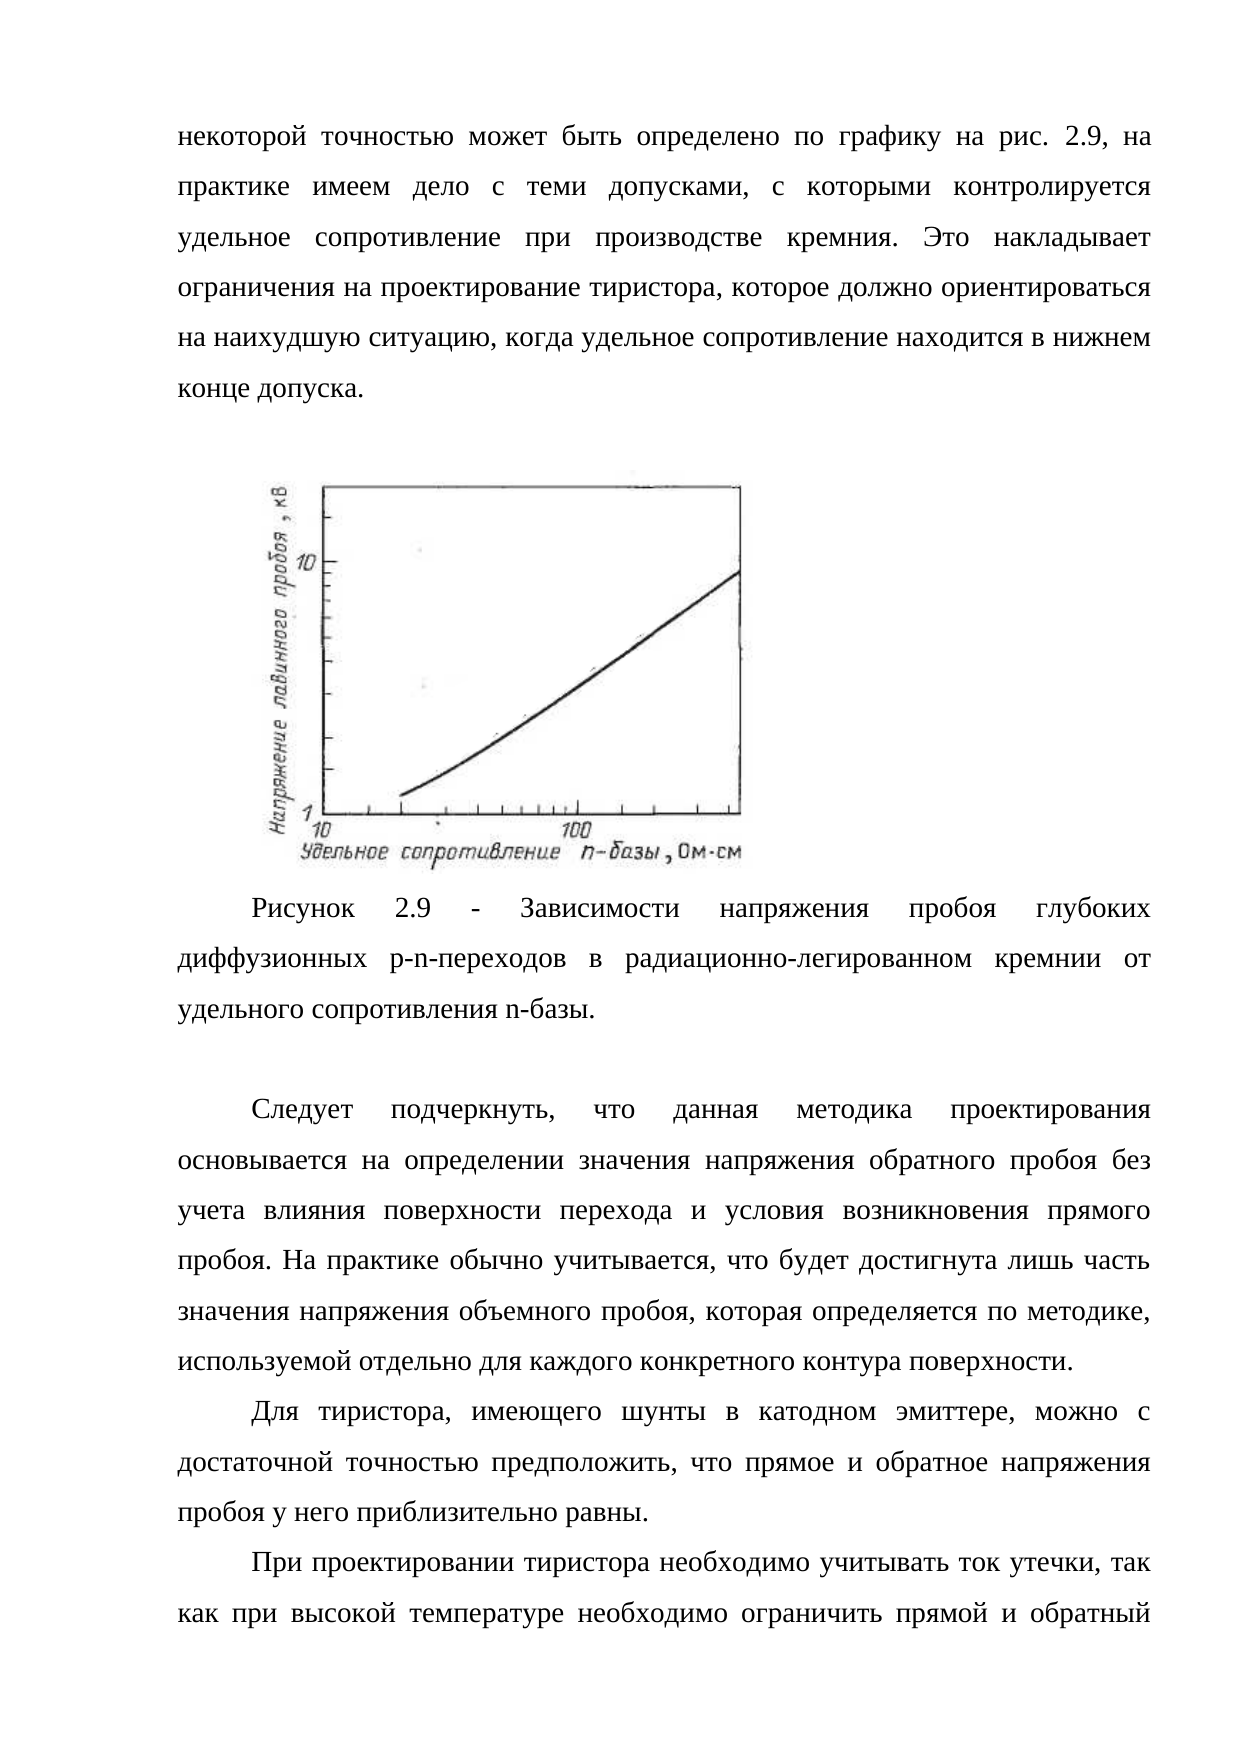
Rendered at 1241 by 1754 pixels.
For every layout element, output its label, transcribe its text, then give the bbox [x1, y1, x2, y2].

text Рисунок 2.9 - Зависимости напряжения пробоя глубоких диффузионных р-n-переходов в радиационно-легированном кремнии от удельного сопротивления n-базы. [177, 890, 1152, 1024]
picture [251, 470, 764, 874]
text Следует подчеркнуть, что данная методика проектирования основывается на определении значения напряжения обратного пробоя без учета влияния поверхности перехода и условия возникновения прямого пробоя. На практике обычно учитывается, что будет достигнута лишь часть значения напряжения объемного пробоя, которая определяется по методике, используемой отдельно для каждого конкретного контура поверхности. [177, 1092, 1152, 1377]
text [177, 1544, 1152, 1628]
text Для тиристора, имеющего шунты в катодном эмиттере, можно с достаточной точностью предположить, что прямое и обратное напряжения пробоя у него приблизительно равны. [177, 1393, 1152, 1528]
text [177, 118, 1152, 403]
